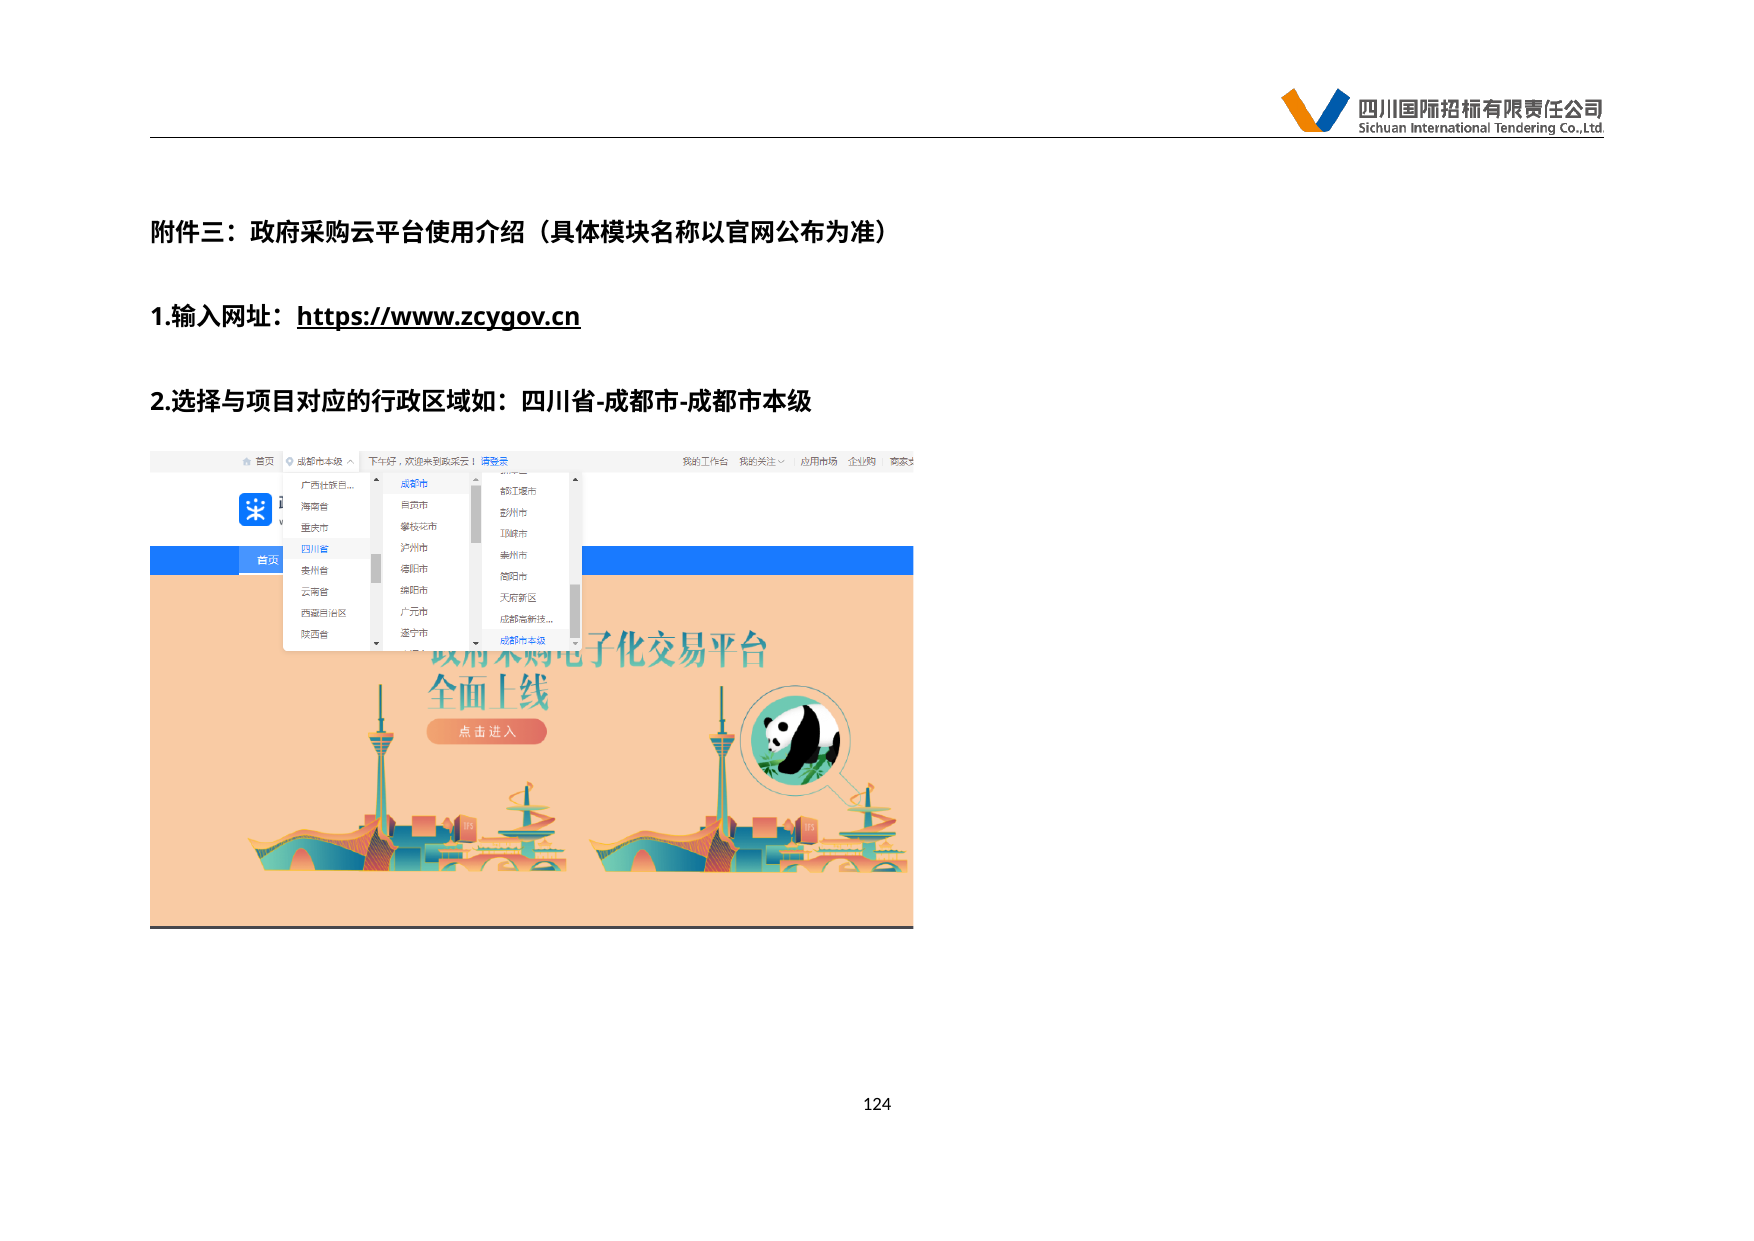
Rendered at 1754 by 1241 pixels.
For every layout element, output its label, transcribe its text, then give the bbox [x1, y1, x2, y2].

text 附件三：政府采购云平台使用介绍（具体模块名称以官网公布为准） [150, 198, 1604, 263]
picture [150, 451, 914, 929]
text 1.输入网址：https://www.zcygov.cn [150, 282, 1604, 347]
picture [1281, 88, 1604, 135]
text 2.选择与项目对应的行政区域如：四川省-成都市-成都市本级 [150, 367, 1604, 432]
